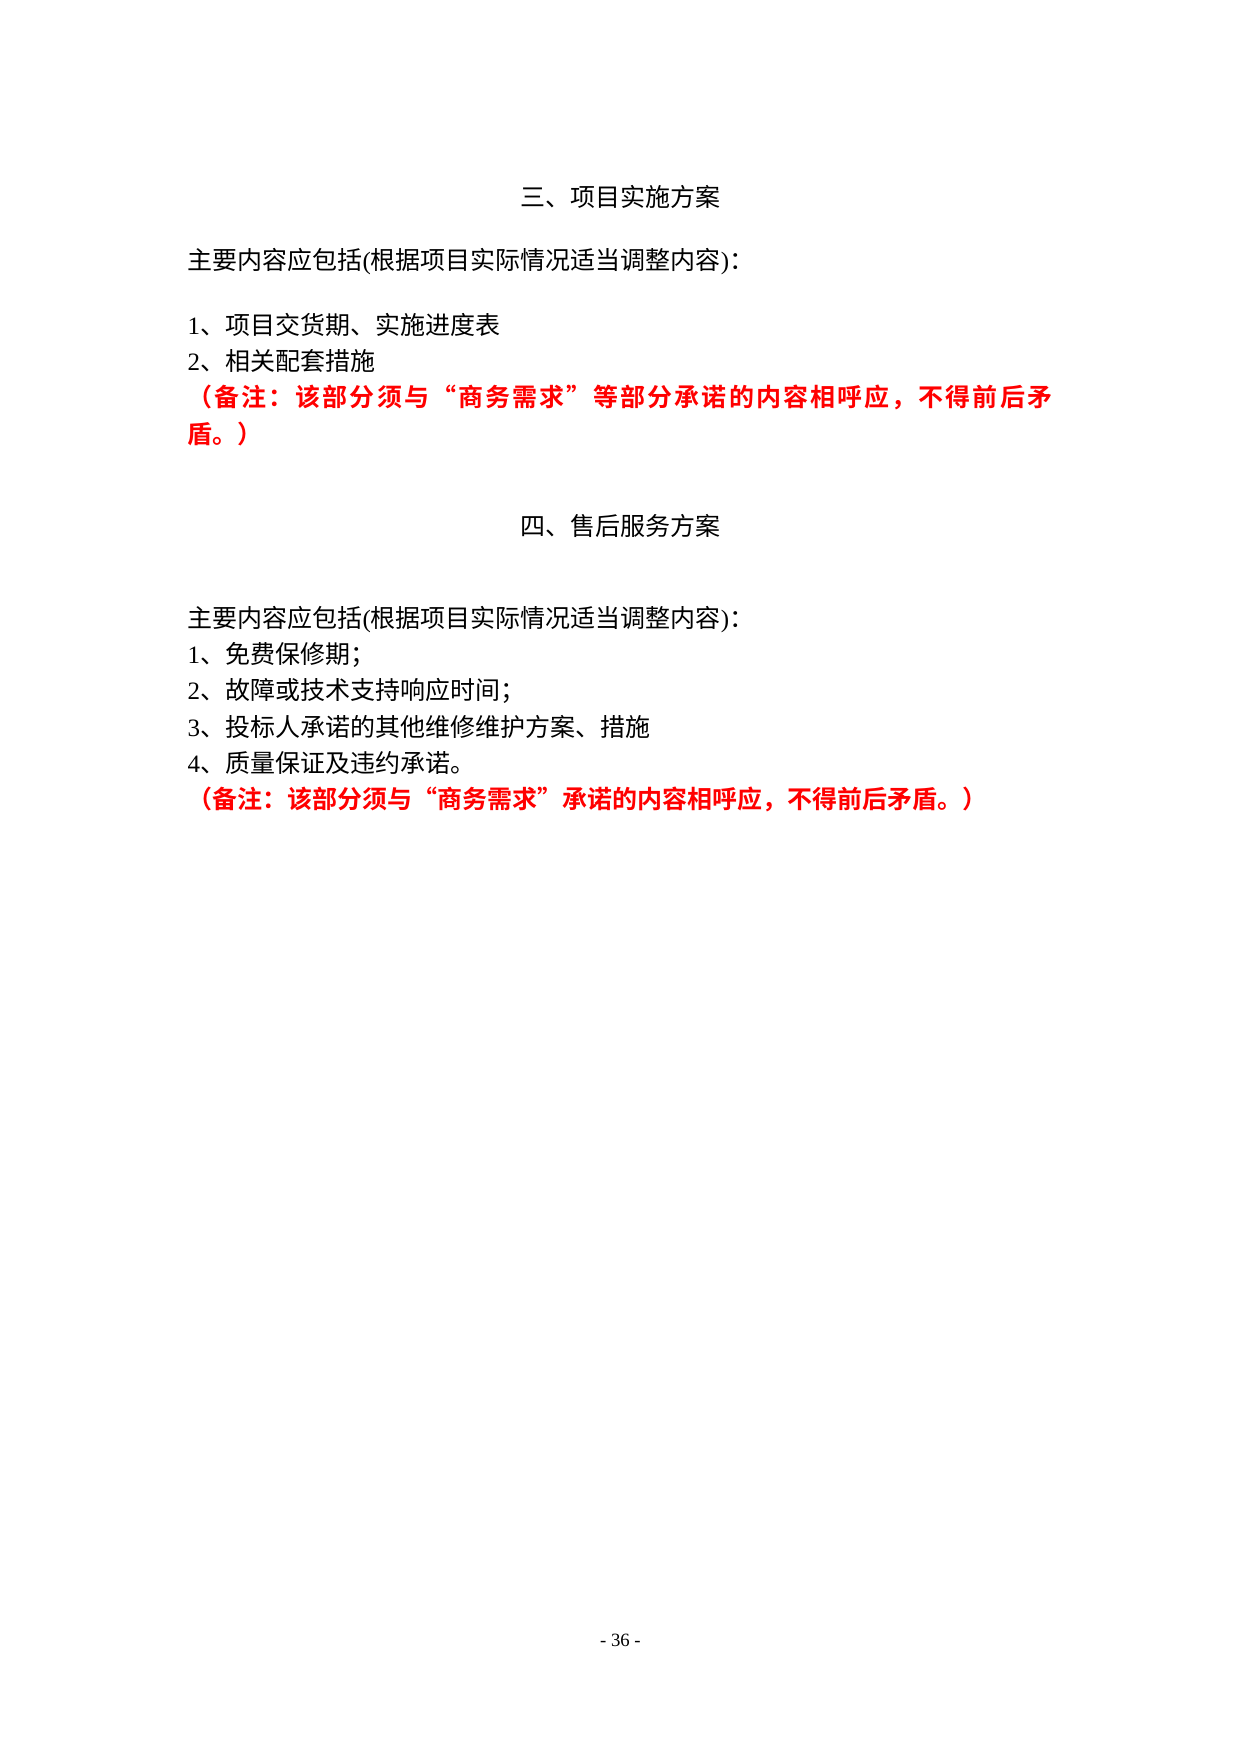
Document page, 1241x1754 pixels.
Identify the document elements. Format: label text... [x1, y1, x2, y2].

subtitle 四、售后服务方案 [187, 506, 1053, 542]
text （备注：该部分须与“商务需求”等部分承诺的内容相呼应，不得前后矛盾。） [187, 378, 1053, 450]
text 1、免费保修期； [187, 634, 1053, 671]
text 3、投标人承诺的其他维修维护方案、措施 [187, 707, 1053, 743]
text 1、项目交货期、实施进度表 [187, 305, 1053, 342]
text 主要内容应包括(根据项目实际情况适当调整内容)： [187, 240, 1053, 277]
text 2、相关配套措施 [187, 342, 1053, 378]
subtitle 三、项目实施方案 [187, 177, 1053, 213]
text 4、质量保证及违约承诺。 [187, 743, 1053, 779]
text 2、故障或技术支持响应时间； [187, 671, 1053, 707]
text （备注：该部分须与“商务需求”承诺的内容相呼应，不得前后矛盾。） [187, 779, 1053, 816]
text 主要内容应包括(根据项目实际情况适当调整内容)： [187, 598, 1053, 634]
